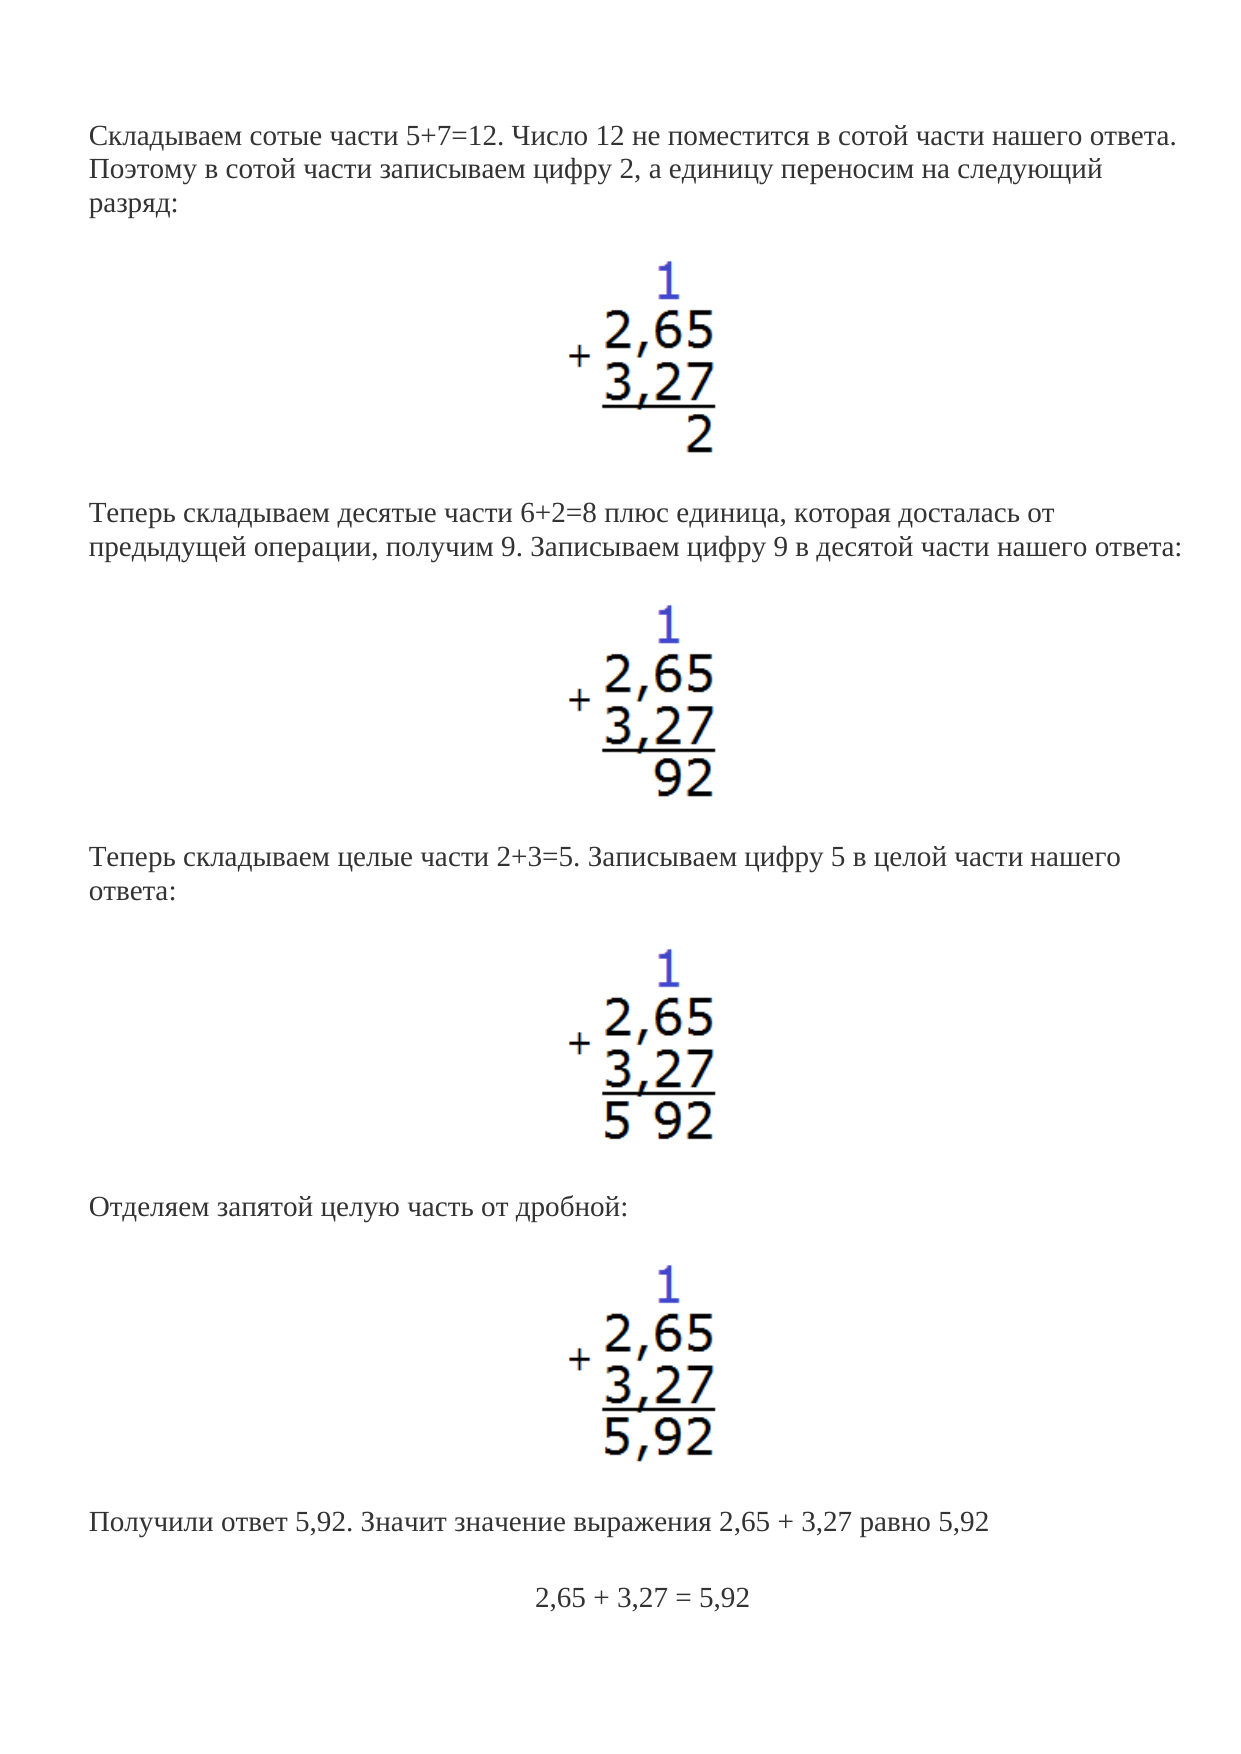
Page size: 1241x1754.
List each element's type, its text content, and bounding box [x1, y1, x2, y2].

text Получили ответ 5,92. Значит значение выражения 2,65 + 3,27 равно 5,92 [88, 1504, 1196, 1538]
picture [568, 260, 717, 454]
text Теперь складываем целые части 2+3=5. Записываем цифру 5 в целой части нашего ответа: [88, 839, 1196, 906]
picture [568, 948, 717, 1147]
text 2,65 + 3,27 = 5,92 [88, 1580, 1196, 1614]
text Отделяем запятой целую часть от дробной: [88, 1189, 1196, 1222]
text Теперь складываем десятые части 6+2=8 плюс единица, которая досталась от предыдущей операции, получим 9. Записываем цифру 9 в десятой части нашего ответа: [88, 496, 1196, 563]
text Складываем сотые части 5+7=12. Число 12 не поместится в сотой части нашего ответа. Поэтому в сотой части записываем цифру 2, а единицу переносим на следующий разряд: [88, 118, 1196, 219]
picture [568, 604, 717, 798]
picture [568, 1264, 717, 1463]
